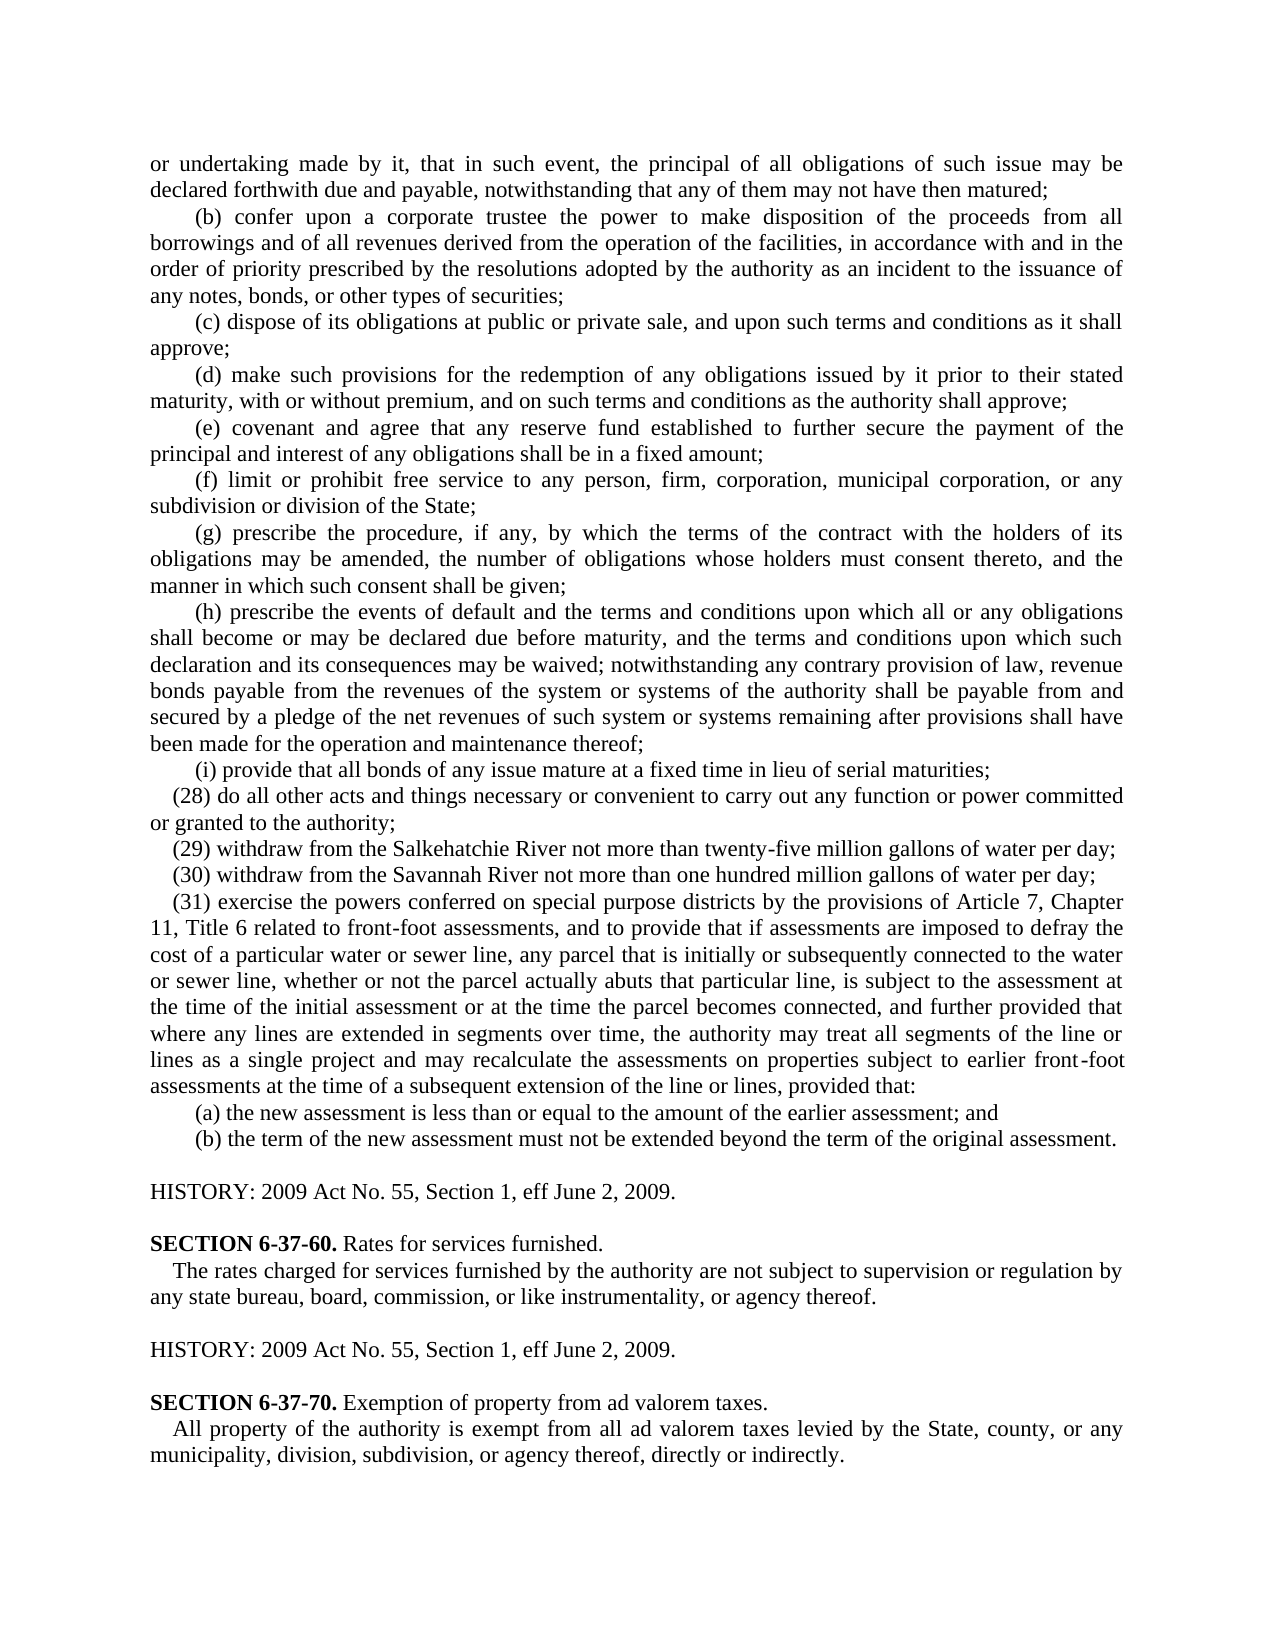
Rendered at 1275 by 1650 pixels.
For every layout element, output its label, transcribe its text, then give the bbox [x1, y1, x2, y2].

text (f) limit or prohibit free service to any person, firm, corporation, municipal corporation, or any subdivision or division of the State; [150, 466, 1125, 519]
text (h) prescribe the events of default and the terms and conditions upon which all or any obligations shall become or may be declared due before maturity, and the terms and conditions upon which such declaration and its consequences may be waived; notwithstanding any contrary provision of law, revenue bonds payable from the revenues of the system or systems of the authority shall be payable from and secured by a pledge of the net revenues of such system or systems remaining after provisions shall have been made for the operation and maintenance thereof; [150, 598, 1125, 756]
text (e) covenant and agree that any reserve fund established to further secure the payment of the principal and interest of any obligations shall be in a fixed amount; [150, 413, 1125, 466]
text HISTORY: 2009 Act No. 55, Section 1, eff June 2, 2009. [150, 1336, 1125, 1362]
text SECTION 6-37-70. Exemption of property from ad valorem taxes. [150, 1389, 1125, 1415]
text SECTION 6-37-60. Rates for services furnished. [150, 1231, 1125, 1257]
text (a) the new assessment is less than or equal to the amount of the earlier assessment; and [150, 1099, 1125, 1125]
text (g) prescribe the procedure, if any, by which the terms of the contract with the holders of its obligations may be amended, the number of obligations whose holders must consent thereto, and the manner in which such consent shall be given; [150, 519, 1125, 598]
text The rates charged for services furnished by the authority are not subject to supervision or regulation by any state bureau, board, commission, or like instrumentality, or agency thereof. [150, 1257, 1125, 1309]
text (28) do all other acts and things necessary or convenient to carry out any function or power committed or granted to the authority; [150, 782, 1125, 835]
text (31) exercise the powers conferred on special purpose districts by the provisions of Article 7, Chapter 11, Title 6 related to front-foot assessments, and to provide that if assessments are imposed to defray the cost of a particular water or sewer line, any parcel that is initially or subsequently connected to the water or sewer line, whether or not the parcel actually abuts that particular line, is subject to the assessment at the time of the initial assessment or at the time the parcel becomes connected, and further provided that where any lines are extended in segments over time, the authority may treat all segments of the line or lines as a single project and may recalculate the assessments on properties subject to earlier front-foot assessments at the time of a subsequent extension of the line or lines, provided that: [150, 888, 1125, 1099]
text (30) withdraw from the Savannah River not more than one hundred million gallons of water per day; [150, 862, 1125, 888]
text (i) provide that all bonds of any issue mature at a fixed time in lieu of serial maturities; [150, 756, 1125, 782]
text (b) confer upon a corporate trustee the power to make disposition of the proceeds from all borrowings and of all revenues derived from the operation of the facilities, in accordance with and in the order of priority prescribed by the resolutions adopted by the authority as an incident to the issuance of any notes, bonds, or other types of securities; [150, 203, 1125, 308]
text All property of the authority is exempt from all ad valorem taxes levied by the State, county, or any municipality, division, subdivision, or agency thereof, directly or indirectly. [150, 1415, 1125, 1468]
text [150, 150, 1125, 203]
text (c) dispose of its obligations at public or private sale, and upon such terms and conditions as it shall approve; [150, 308, 1125, 361]
text HISTORY: 2009 Act No. 55, Section 1, eff June 2, 2009. [150, 1178, 1125, 1204]
text (b) the term of the new assessment must not be extended beyond the term of the original assessment. [150, 1125, 1125, 1151]
text (d) make such provisions for the redemption of any obligations issued by it prior to their stated maturity, with or without premium, and on such terms and conditions as the authority shall approve; [150, 361, 1125, 413]
text (29) withdraw from the Salkehatchie River not more than twenty-five million gallons of water per day; [150, 835, 1125, 862]
